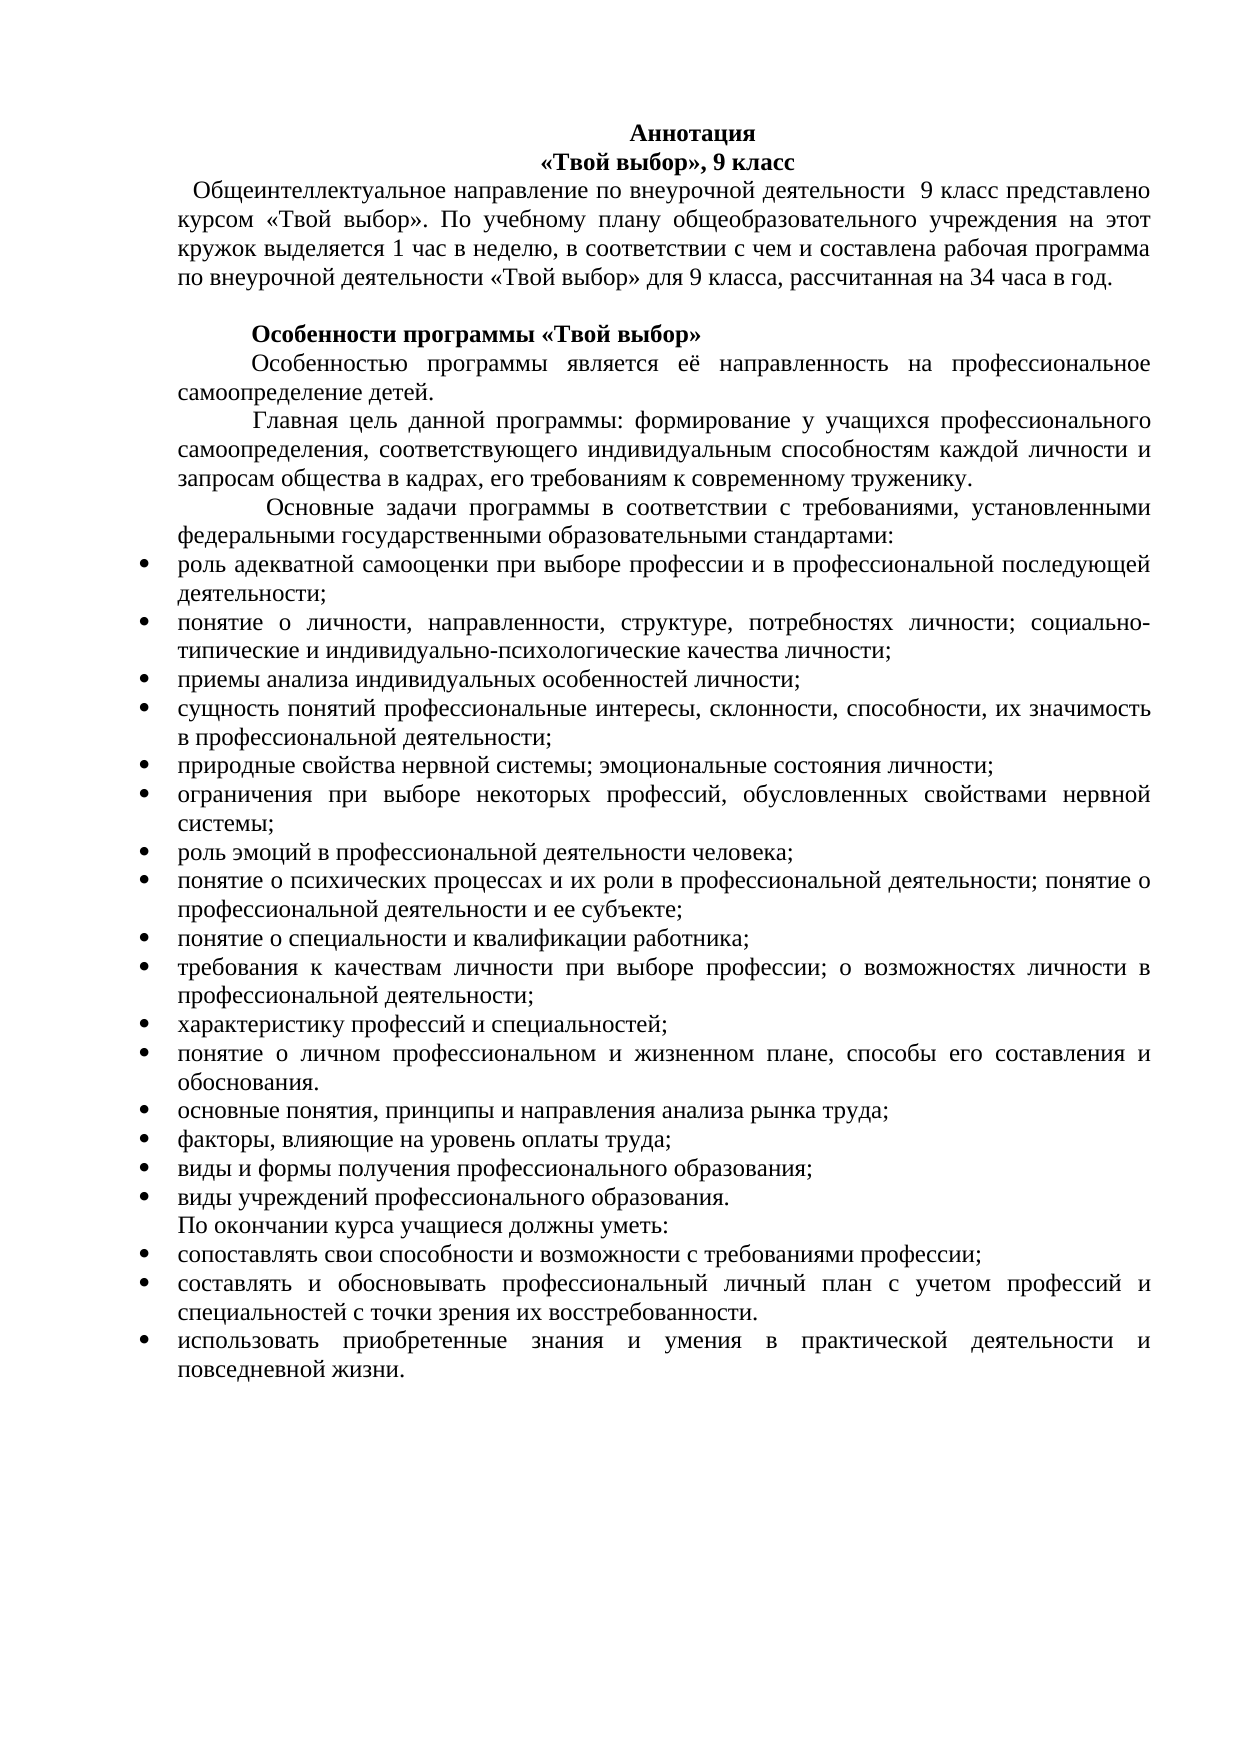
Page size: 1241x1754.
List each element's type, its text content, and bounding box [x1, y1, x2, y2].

list основные понятия, принципы и направления анализа рынка труда; [140, 1096, 1152, 1124]
list виды и формы получения профессионального образования; [140, 1153, 1152, 1182]
text «Твой выбор», 9 класс [177, 147, 1152, 176]
list использовать приобретенные знания и умения в практической деятельности и повседневной жизни. [140, 1326, 1152, 1383]
list понятие о психических процессах и их роли в профессиональной деятельности; понятие о профессиональной деятельности и ее субъекте; [140, 866, 1152, 923]
text Основные задачи программы в соответствии с требованиями, установленными федеральными государственными образовательными стандартами: [177, 492, 1152, 549]
list ограничения при выборе некоторых профессий, обусловленных свойствами нервной системы; [140, 779, 1152, 837]
text По окончании курса учащиеся должны уметь: [177, 1211, 1152, 1239]
list характеристику профессий и специальностей; [140, 1009, 1152, 1038]
list природные свойства нервной системы; эмоциональные состояния личности; [140, 751, 1152, 779]
list сущность понятий профессиональные интересы, склонности, способности, их значимость в профессиональной деятельности; [140, 693, 1152, 751]
list виды учреждений профессионального образования. [140, 1182, 1152, 1211]
list сопоставлять свои способности и возможности с требованиями профессии; [140, 1239, 1152, 1268]
list понятие о личном профессиональном и жизненном плане, способы его составления и обоснования. [140, 1038, 1152, 1096]
list составлять и обосновывать профессиональный личный план с учетом профессий и специальностей с точки зрения их восстребованности. [140, 1268, 1152, 1326]
list требования к качествам личности при выборе профессии; о возможностях личности в профессиональной деятельности; [140, 952, 1152, 1009]
list роль эмоций в профессиональной деятельности человека; [140, 837, 1152, 866]
list роль адекватной самооценки при выборе профессии и в профессиональной последующей деятельности; [140, 549, 1152, 607]
text Особенностью программы является её направленность на профессиональное самоопределение детей. [177, 348, 1152, 406]
list приемы анализа индивидуальных особенностей личности; [140, 664, 1152, 693]
text Особенности программы «Твой выбор» [177, 319, 1152, 348]
text Общеинтеллектуальное направление по внеурочной деятельности 9 класс представлено курсом «Твой выбор». По учебному плану общеобразовательного учреждения на этот кружок выделяется 1 час в неделю, в соответствии с чем и составлена рабочая программа по внеурочной деятельности «Твой выбор» для 9 класса, рассчитанная на 34 часа в год. [177, 176, 1152, 291]
list факторы, влияющие на уровень оплаты труда; [140, 1124, 1152, 1153]
text Аннотация [177, 118, 1152, 147]
list понятие о специальности и квалификации работника; [140, 923, 1152, 952]
text Главная цель данной программы: формирование у учащихся профессионального самоопределения, соответствующего индивидуальным способностям каждой личности и запросам общества в кадрах, его требованиям к современному труженику. [177, 406, 1152, 492]
list понятие о личности, направленности, структуре, потребностях личности; социально-типические и индивидуально-психологические качества личности; [140, 607, 1152, 664]
